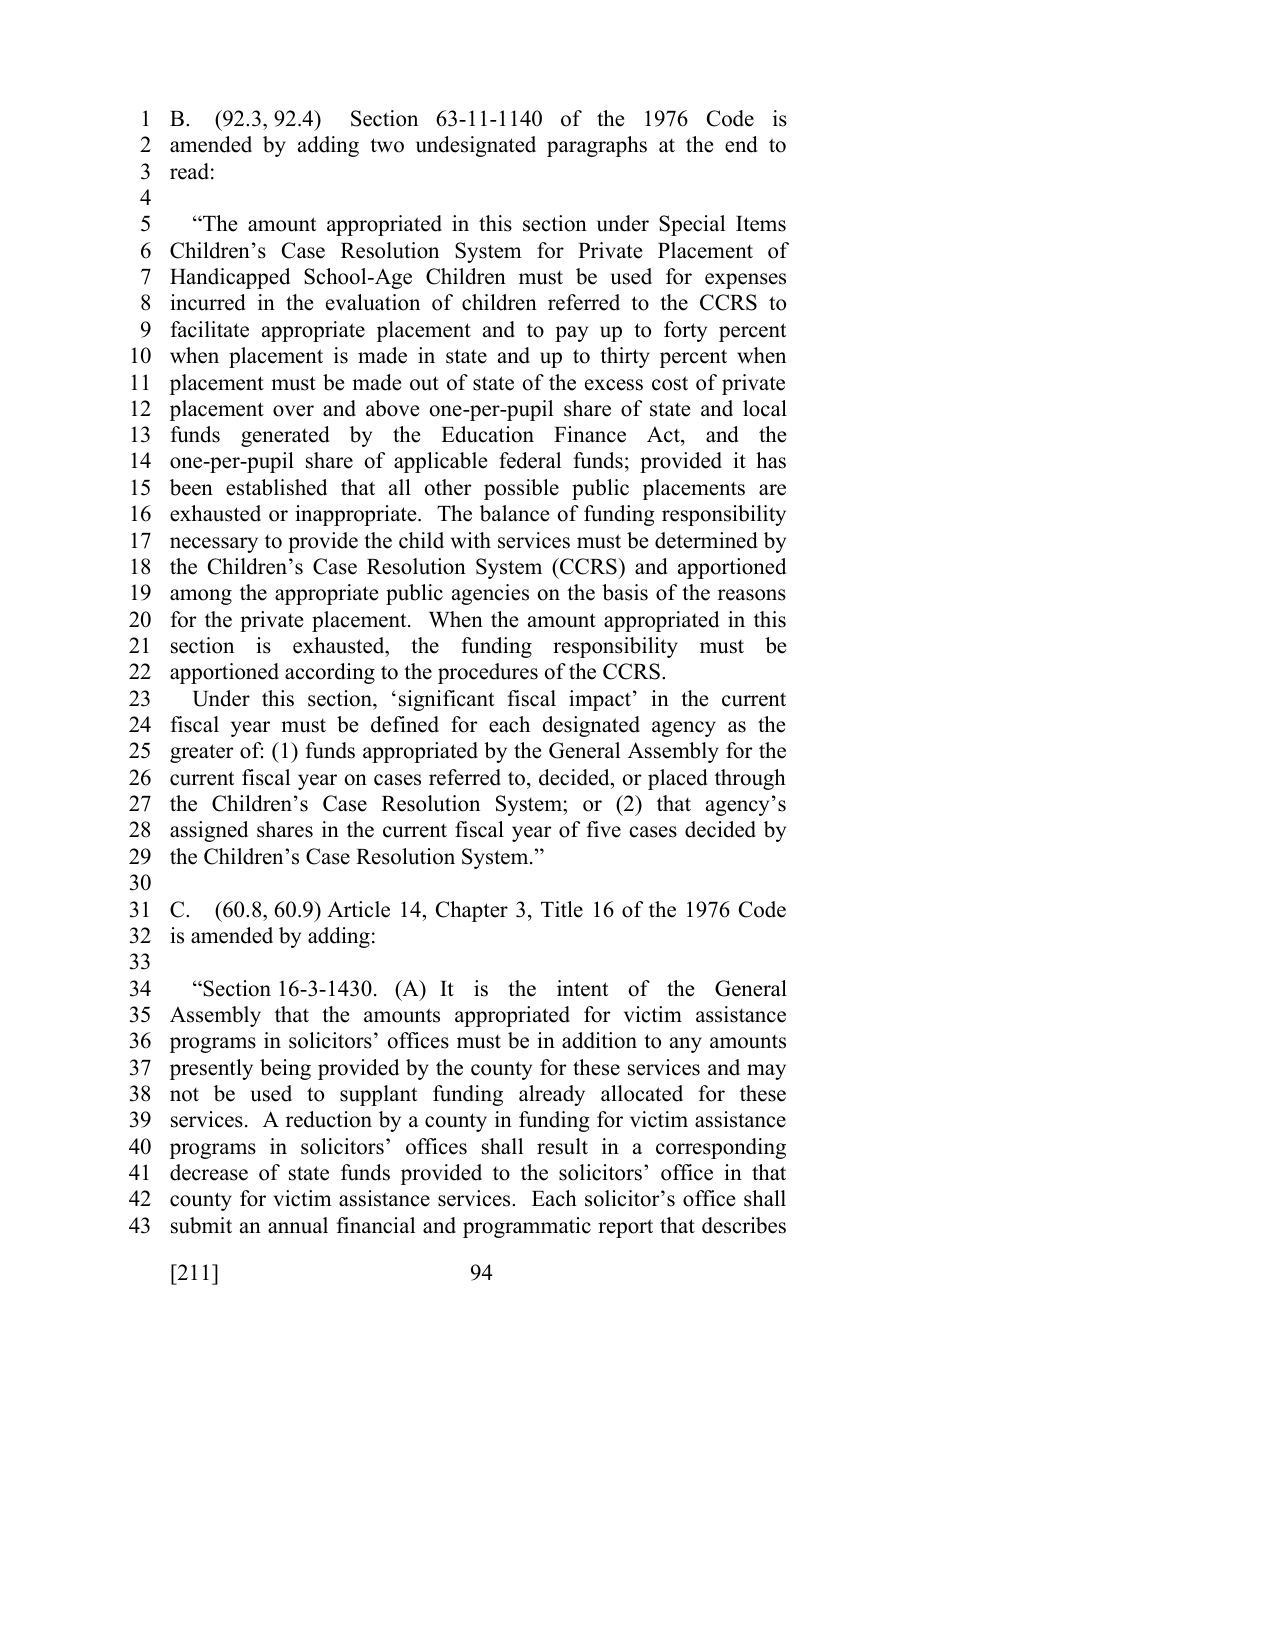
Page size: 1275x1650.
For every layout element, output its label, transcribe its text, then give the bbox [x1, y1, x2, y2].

text C. (60.8, 60.9) Article 14, Chapter 3, Title 16 of the 1976 Code is amended by adding: [169, 896, 787, 948]
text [169, 975, 787, 1238]
text Under this section, ‘significant fiscal impact’ in the current fiscal year must be defined for each designated agency as the greater of: (1) funds appropriated by the General Assembly for the current fiscal year on cases referred to, decided, or placed through the Children’s Case Resolution System; or (2) that agency’s assigned shares in the current fiscal year of five cases decided by the Children’s Case Resolution System.” [169, 685, 787, 869]
text “The amount appropriated in this section under Special Items Children’s Case Resolution System for Private Placement of Handicapped School-Age Children must be used for expenses incurred in the evaluation of children referred to the CCRS to facilitate appropriate placement and to pay up to forty percent when placement is made in state and up to thirty percent when placement must be made out of state of the excess cost of private placement over and above one-per-pupil share of state and local funds generated by the Education Finance Act, and the one-per-pupil share of applicable federal funds; provided it has been established that all other possible public placements are exhausted or inappropriate. The balance of funding responsibility necessary to provide the child with services must be determined by the Children’s Case Resolution System (CCRS) and apportioned among the appropriate public agencies on the basis of the reasons for the private placement. When the amount appropriated in this section is exhausted, the funding responsibility must be apportioned according to the procedures of the CCRS. [169, 210, 787, 685]
text B. (92.3, 92.4) Section 63-11-1140 of the 1976 Code is amended by adding two undesignated paragraphs at the end to read: [169, 105, 787, 184]
